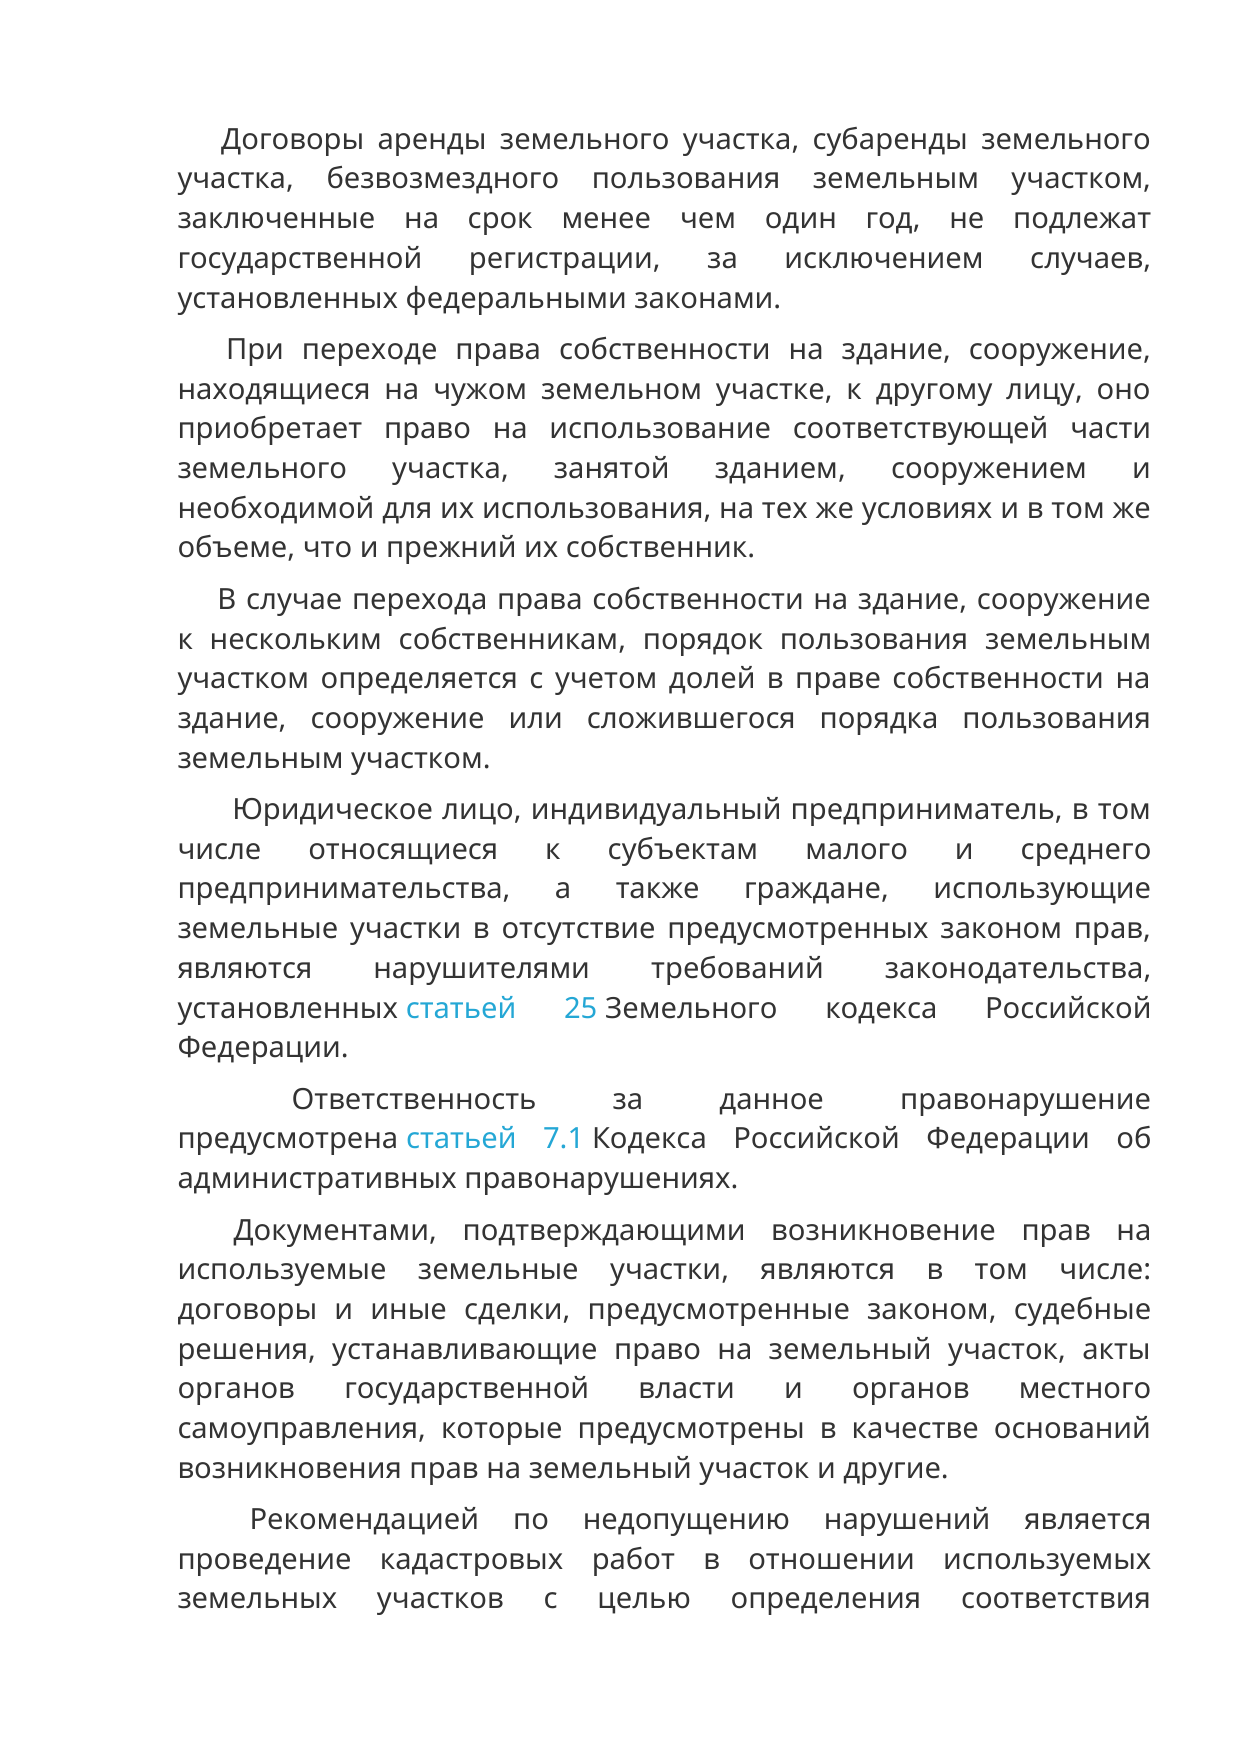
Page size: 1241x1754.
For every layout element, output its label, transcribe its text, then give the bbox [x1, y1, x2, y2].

text Юридическое лицо, индивидуальный предприниматель, в том числе относящиеся к субъектам малого и среднего предпринимательства, а также граждане, использующие земельные участки в отсутствие предусмотренных законом прав, являются нарушителями требований законодательства, установленных статьей 25 Земельного кодекса Российской Федерации. [177, 788, 1152, 1066]
text Документами, подтверждающими возникновение прав на используемые земельные участки, являются в том числе: договоры и иные сделки, предусмотренные законом, судебные решения, устанавливающие право на земельный участок, акты органов государственной власти и органов местного самоуправления, которые предусмотрены в качестве оснований возникновения прав на земельный участок и другие. [177, 1209, 1152, 1487]
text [177, 1498, 1152, 1617]
text Договоры аренды земельного участка, субаренды земельного участка, безвозмездного пользования земельным участком, заключенные на срок менее чем один год, не подлежат государственной регистрации, за исключением случаев, установленных федеральными законами. [177, 118, 1152, 317]
text Ответственность за данное правонарушение предусмотрена статьей 7.1 Кодекса Российской Федерации об административных правонарушениях. [177, 1078, 1152, 1197]
text При переходе права собственности на здание, сооружение, находящиеся на чужом земельном участке, к другому лицу, оно приобретает право на использование соответствующей части земельного участка, занятой зданием, сооружением и необходимой для их использования, на тех же условиях и в том же объеме, что и прежний их собственник. [177, 328, 1152, 566]
text В случае перехода права собственности на здание, сооружение к нескольким собственникам, порядок пользования земельным участком определяется с учетом долей в праве собственности на здание, сооружение или сложившегося порядка пользования земельным участком. [177, 578, 1152, 777]
